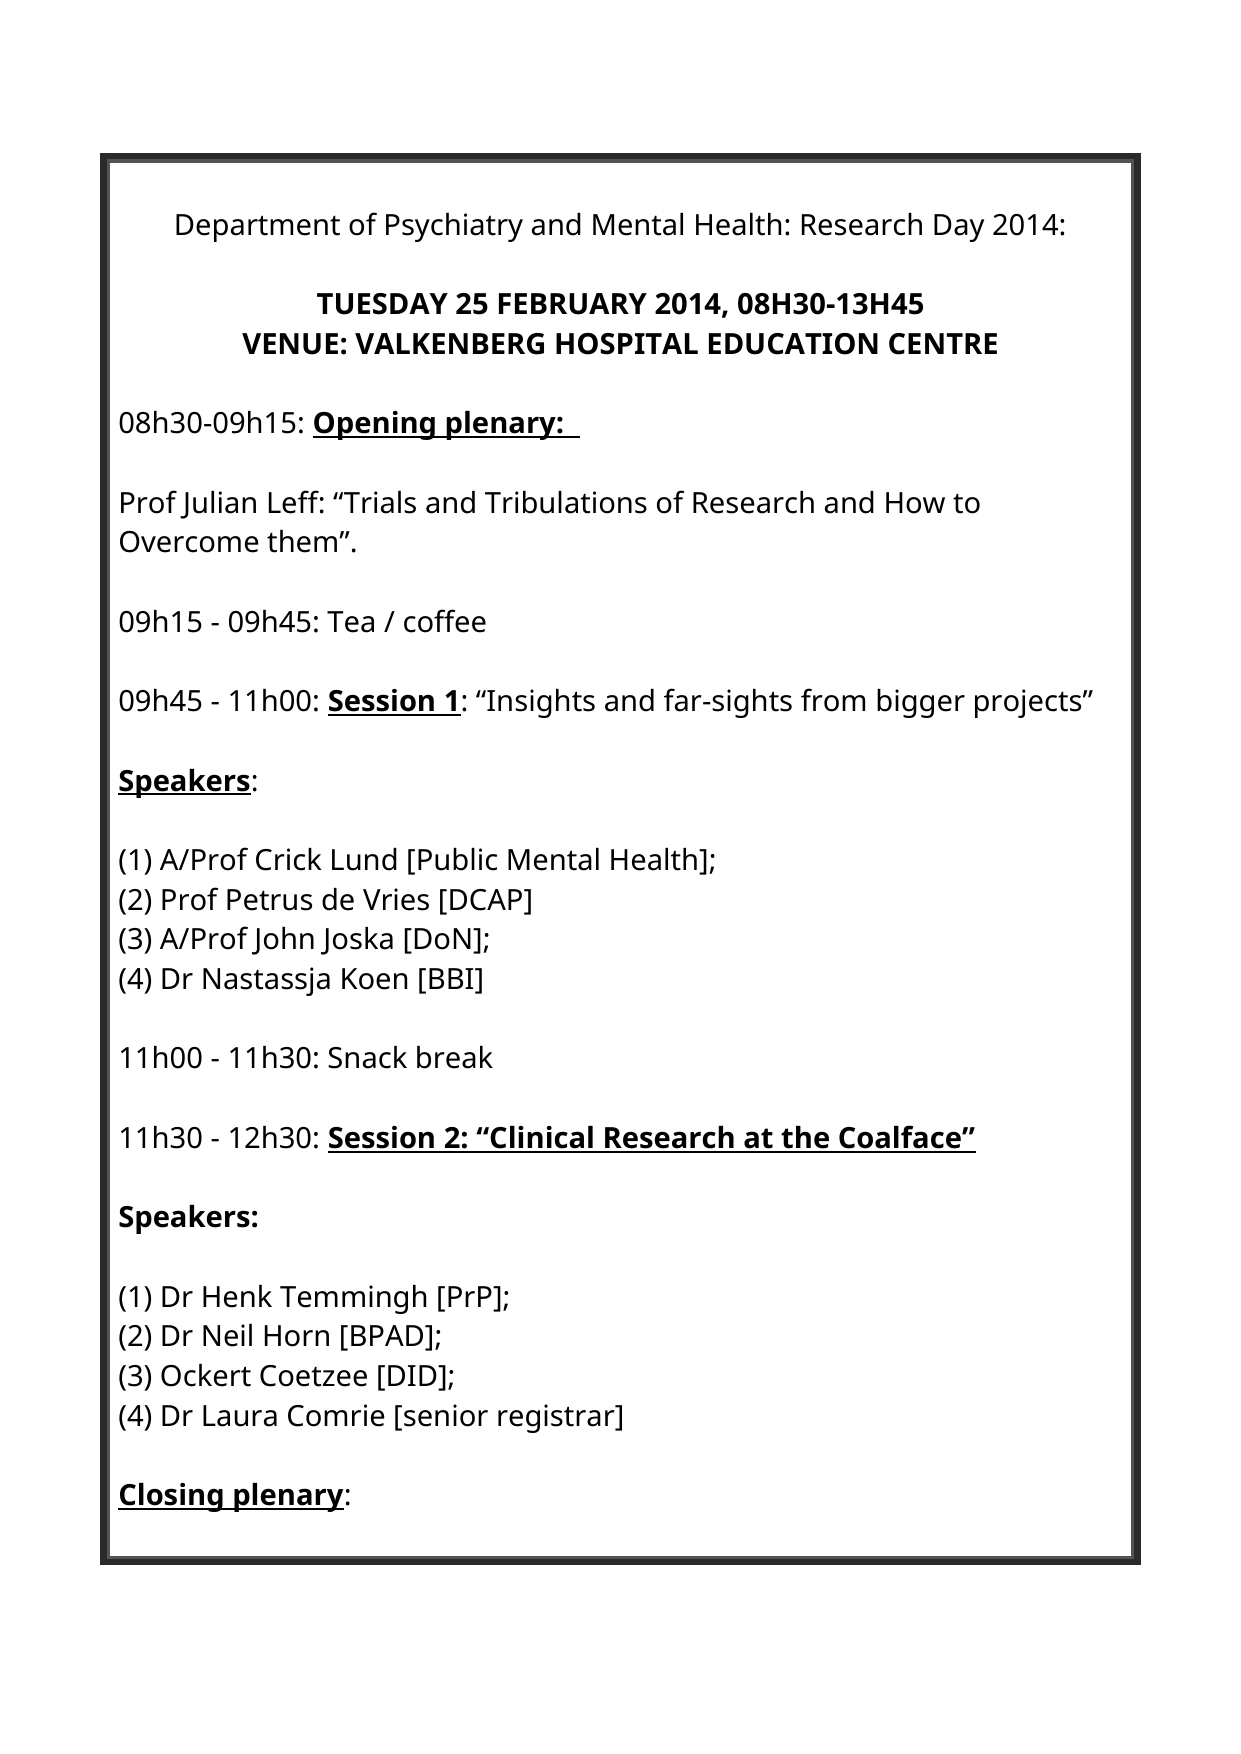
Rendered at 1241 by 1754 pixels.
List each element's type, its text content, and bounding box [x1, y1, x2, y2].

text (1) A/Prof Crick Lund [Public Mental Health]; [118, 839, 1123, 879]
text Tuesday 25 February 2014, 08H30-13H45 [118, 284, 1123, 323]
text Speakers: [118, 1196, 1123, 1236]
text Prof Julian Leff: “Trials and Tribulations of Research and How to Overcome them”. [118, 482, 1123, 561]
text 11h00 - 11h30: Snack break [118, 1038, 1123, 1077]
text 09h45 - 11h00: Session 1: “Insights and far-sights from bigger projects” [118, 681, 1123, 720]
text Speakers: [118, 760, 1123, 799]
text 11h30 - 12h30: Session 2: “Clinical Research at the Coalface” [118, 1117, 1123, 1157]
text Department of Psychiatry and Mental Health: Research Day 2014: [118, 204, 1123, 244]
text (4) Dr Laura Comrie [senior registrar] [118, 1395, 1123, 1434]
text (1) Dr Henk Temmingh [PrP]; [118, 1276, 1123, 1316]
text 09h15 - 09h45: Tea / coffee [118, 601, 1123, 641]
text Closing plenary: [118, 1474, 1123, 1514]
text VENUE: VALKENBERG HOSPITAL EDUCATION CENTRE [118, 323, 1123, 363]
text (4) Dr Nastassja Koen [BBI] [118, 958, 1123, 998]
text (3) A/Prof John Joska [DoN]; [118, 919, 1123, 958]
text (2) Prof Petrus de Vries [DCAP] [118, 879, 1123, 919]
text 08h30-09h15: Opening plenary: [118, 403, 1123, 442]
text (2) Dr Neil Horn [BPAD]; [118, 1316, 1123, 1355]
text (3) Ockert Coetzee [DID]; [118, 1355, 1123, 1395]
